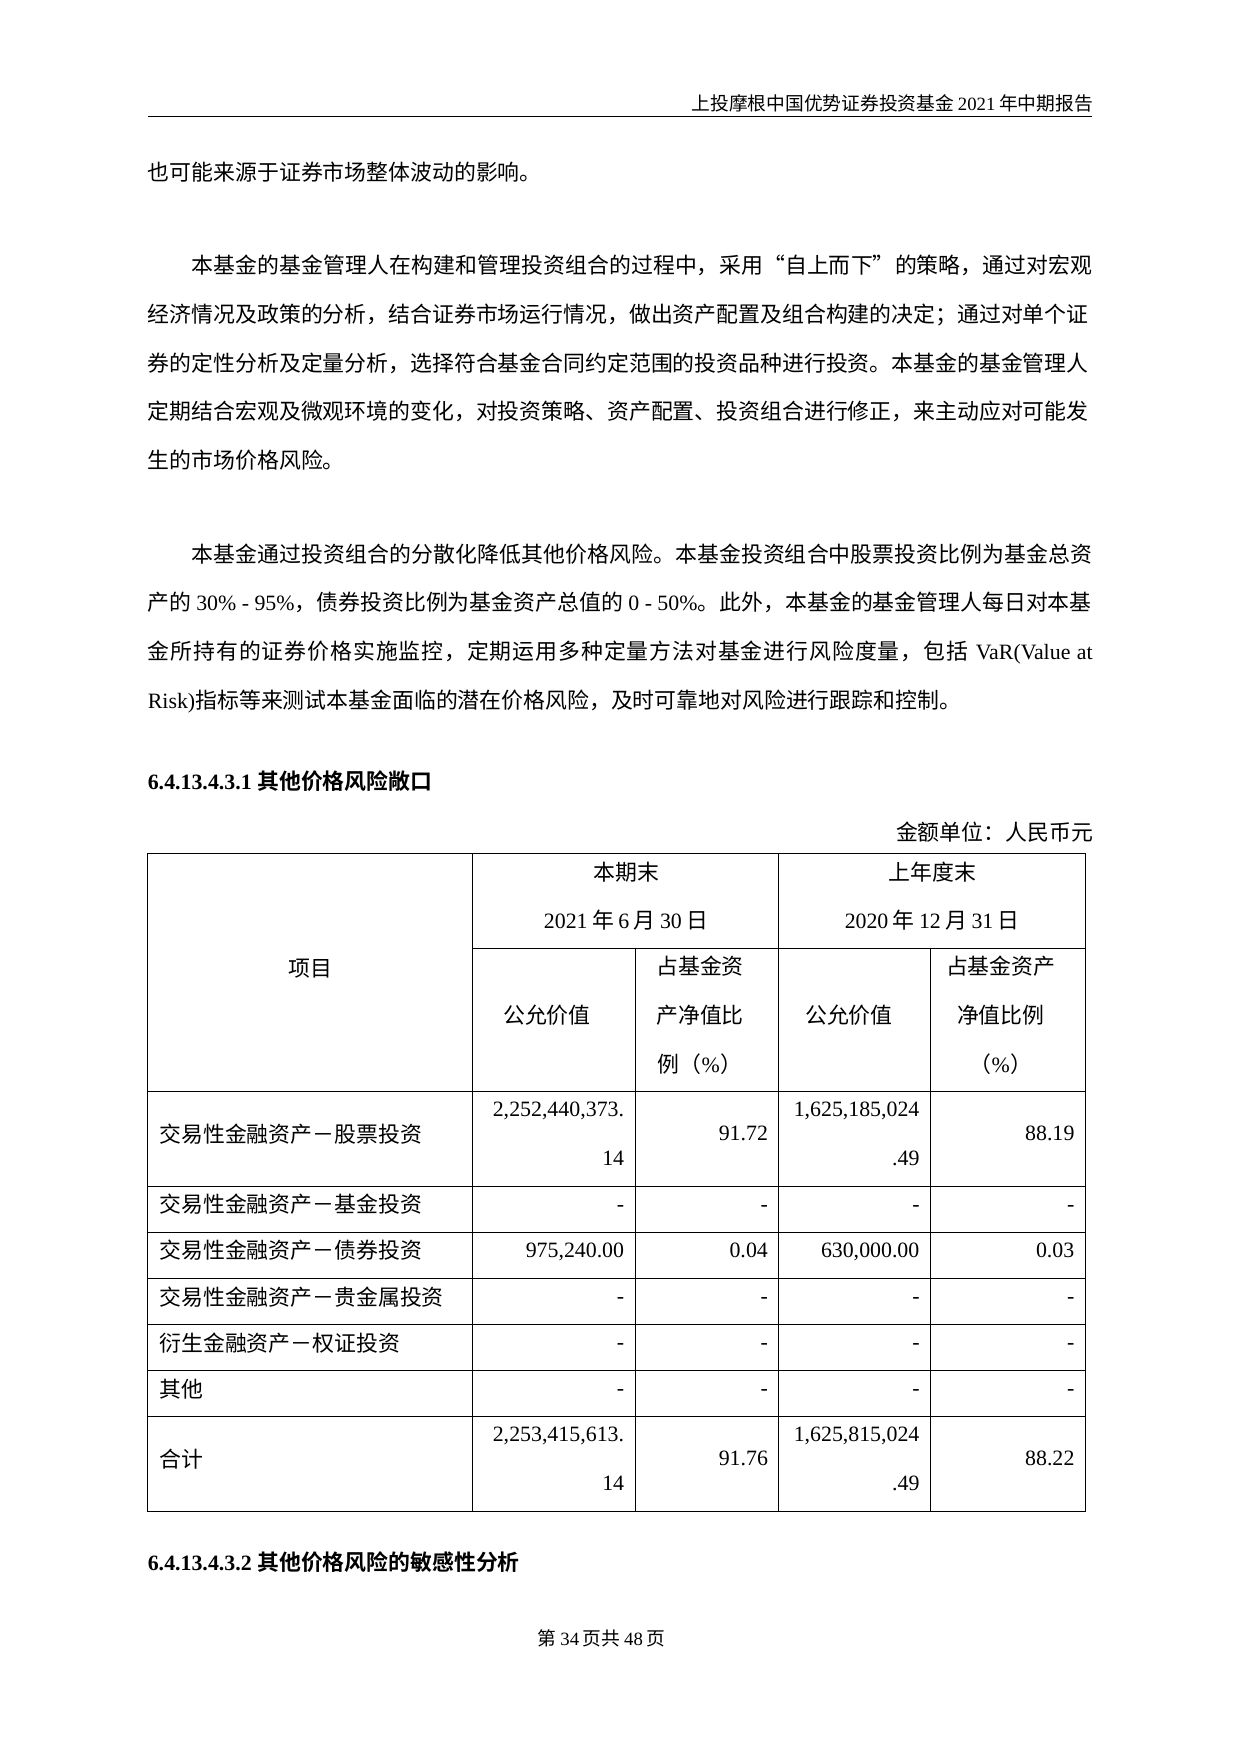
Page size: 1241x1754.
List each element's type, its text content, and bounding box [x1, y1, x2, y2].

table_cell 公允价值 [779, 949, 930, 1091]
table_cell 衍生金融资产－权证投资 [148, 1325, 472, 1370]
table_cell - [636, 1325, 778, 1370]
text 6.4.13.4.3.2 其他价格风险的敏感性分析 [148, 1544, 1092, 1577]
table_cell - [636, 1279, 778, 1324]
table_cell 占基金资产净值比例（%） [636, 949, 778, 1091]
text 6.4.13.4.3.1 其他价格风险敞口 [148, 763, 1092, 796]
table_cell 630,000.00 [779, 1233, 930, 1278]
table_cell 1,625,185,024.49 [779, 1092, 930, 1186]
table_cell 975,240.00 [473, 1233, 635, 1278]
table_cell 91.76 [636, 1417, 778, 1511]
table_cell 交易性金融资产－基金投资 [148, 1187, 472, 1232]
table_cell 公允价值 [473, 949, 635, 1091]
table_cell - [473, 1325, 635, 1370]
table_cell - [473, 1279, 635, 1324]
table_cell - [931, 1187, 1085, 1232]
table_cell - [931, 1325, 1085, 1370]
table_cell 0.03 [931, 1233, 1085, 1278]
table_cell 交易性金融资产－贵金属投资 [148, 1279, 472, 1324]
table_cell 88.19 [931, 1092, 1085, 1186]
table_cell - [779, 1325, 930, 1370]
table_header 上年度末 2020年12月31日 [779, 854, 1085, 948]
table_cell - [779, 1279, 930, 1324]
table_cell 交易性金融资产－股票投资 [148, 1092, 472, 1186]
table_header 本期末 2021年6月30日 [473, 854, 778, 948]
table_header 项目 [148, 854, 472, 1091]
table_cell - [636, 1187, 778, 1232]
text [148, 154, 1092, 187]
table_cell 合计 [148, 1417, 472, 1511]
text 本基金的基金管理人在构建和管理投资组合的过程中，采用“自上而下”的策略，通过对宏观经济情况及政策的分析，结合证券市场运行情况，做出资产配置及组合构建的决定；通过对单个证券的定性分析及定量分析，选择符合基金合同约定范围的投资品种进行投资。本基金的基金管理人定期结合宏观及微观环境的变化，对投资策略、资产配置、投资组合进行修正，来主动应对可能发生的市场价格风险。 [148, 248, 1092, 475]
table_cell - [473, 1371, 635, 1416]
table_cell 91.72 [636, 1092, 778, 1186]
table_cell - [779, 1187, 930, 1232]
table_cell 其他 [148, 1371, 472, 1416]
table_cell 0.04 [636, 1233, 778, 1278]
table_cell - [636, 1371, 778, 1416]
table_cell - [931, 1371, 1085, 1416]
table_cell 交易性金融资产－债券投资 [148, 1233, 472, 1278]
text 金额单位：人民币元 [149, 814, 1092, 847]
table_cell 1,625,815,024.49 [779, 1417, 930, 1511]
table_cell - [779, 1371, 930, 1416]
text 本基金通过投资组合的分散化降低其他价格风险。本基金投资组合中股票投资比例为基金总资产的30% - 95%，债券投资比例为基金资产总值的0 - 50%。此外，本基金的基金管理人每日对本基金所持有的证券价格实施监控，定期运用多种定量方法对基金进行风险度量，包括VaR(Value at Risk)指标等来测试本基金面临的潜在价格风险，及时可靠地对风险进行跟踪和控制。 [148, 536, 1092, 715]
table_cell 占基金资产净值比例（%） [931, 949, 1085, 1091]
table_cell - [931, 1279, 1085, 1324]
table_cell - [473, 1187, 635, 1232]
table_cell 88.22 [931, 1417, 1085, 1511]
table_cell 2,252,440,373.14 [473, 1092, 635, 1186]
table_cell 2,253,415,613.14 [473, 1417, 635, 1511]
